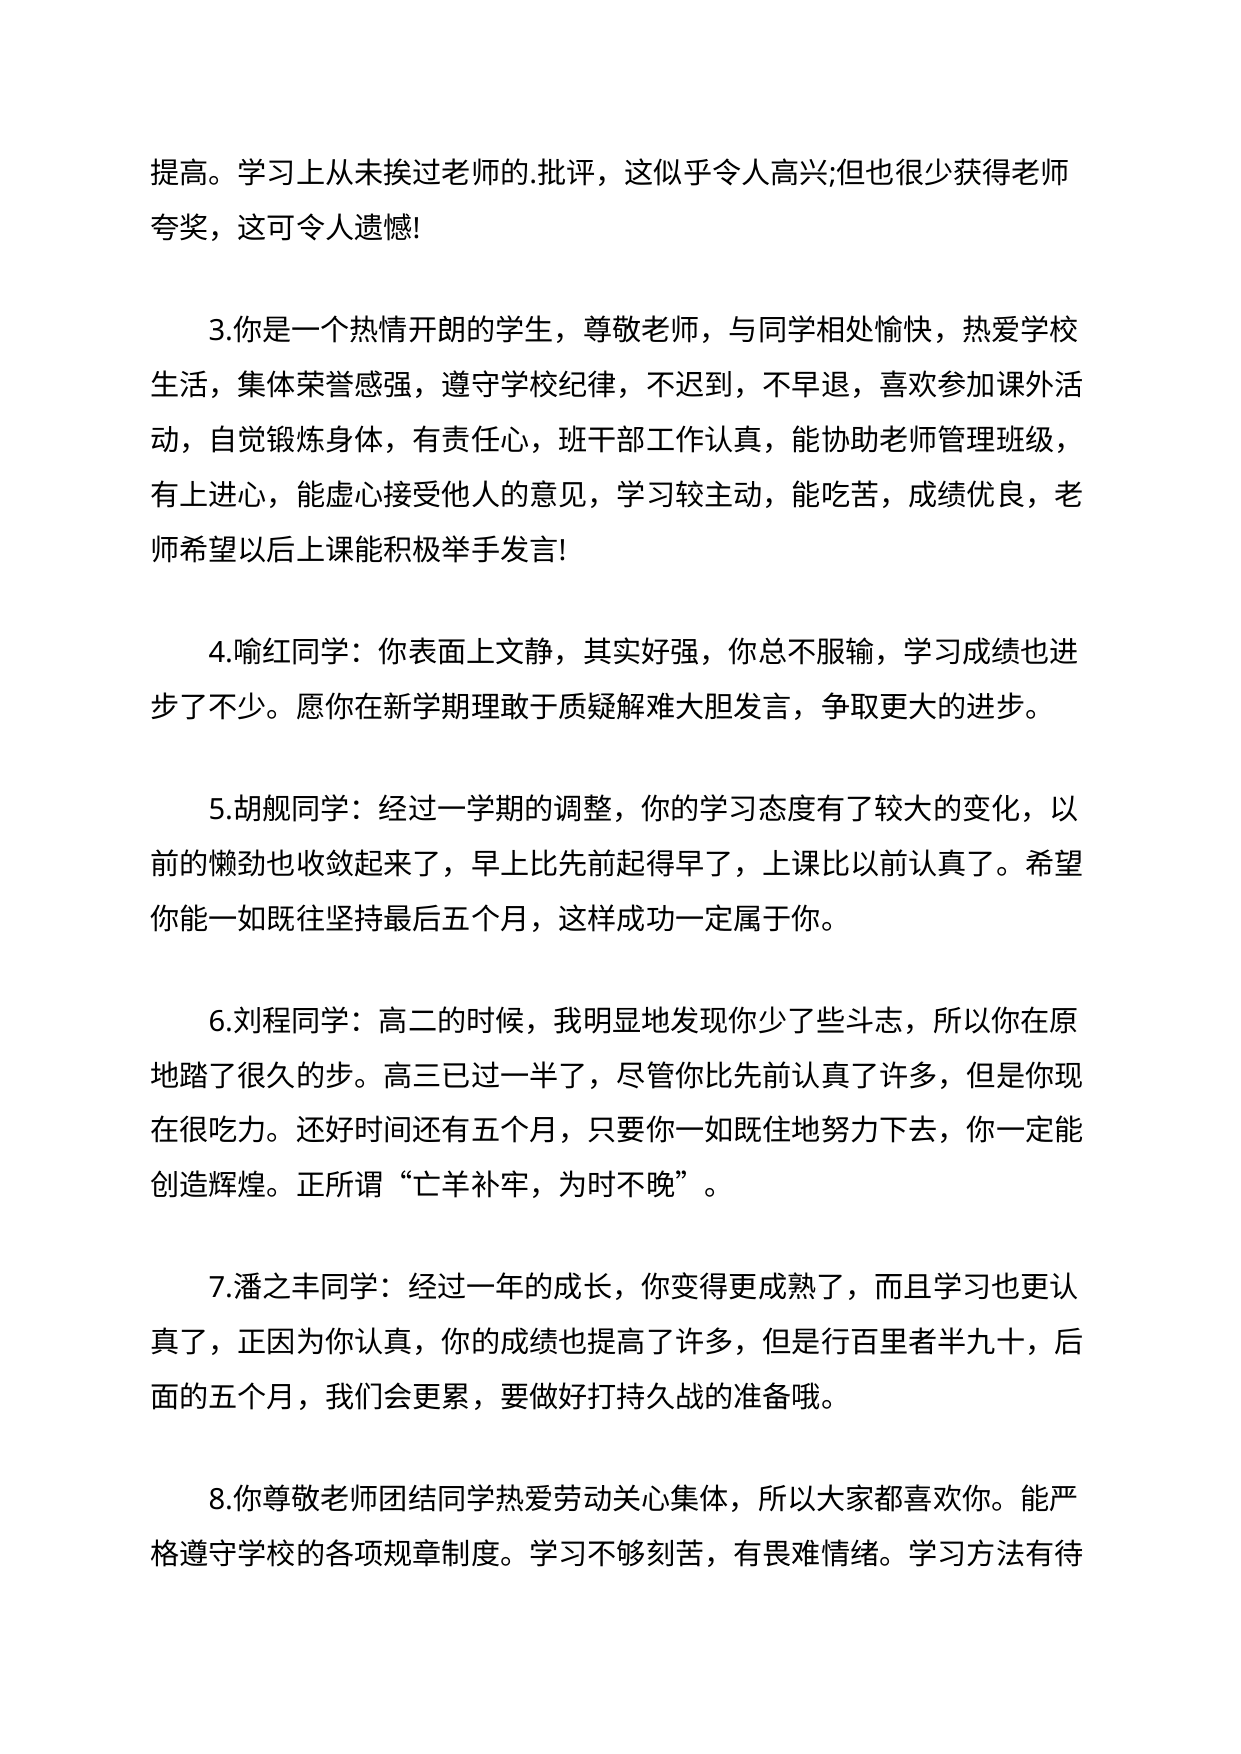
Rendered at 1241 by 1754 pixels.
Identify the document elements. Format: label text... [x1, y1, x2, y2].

text 4.喻红同学：你表面上文静，其实好强，你总不服输，学习成绩也进步了不少。愿你在新学期理敢于质疑解难大胆发言，争取更大的进步。 [150, 629, 1090, 726]
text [150, 150, 1090, 247]
text 5.胡舰同学：经过一学期的调整，你的学习态度有了较大的变化，以前的懒劲也收敛起来了，早上比先前起得早了，上课比以前认真了。希望你能一如既往坚持最后五个月，这样成功一定属于你。 [150, 785, 1090, 938]
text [150, 1475, 1090, 1573]
text 7.潘之丰同学：经过一年的成长，你变得更成熟了，而且学习也更认真了，正因为你认真，你的成绩也提高了许多，但是行百里者半九十，后面的五个月，我们会更累，要做好打持久战的准备哦。 [150, 1264, 1090, 1416]
text 3.你是一个热情开朗的学生，尊敬老师，与同学相处愉快，热爱学校生活，集体荣誉感强，遵守学校纪律，不迟到，不早退，喜欢参加课外活动，自觉锻炼身体，有责任心，班干部工作认真，能协助老师管理班级，有上进心，能虚心接受他人的意见，学习较主动，能吃苦，成绩优良，老师希望以后上课能积极举手发言! [150, 307, 1090, 569]
text 6.刘程同学：高二的时候，我明显地发现你少了些斗志，所以你在原地踏了很久的步。高三已过一半了，尽管你比先前认真了许多，但是你现在很吃力。还好时间还有五个月，只要你一如既住地努力下去，你一定能创造辉煌。正所谓“亡羊补牢，为时不晚”。 [150, 997, 1090, 1204]
